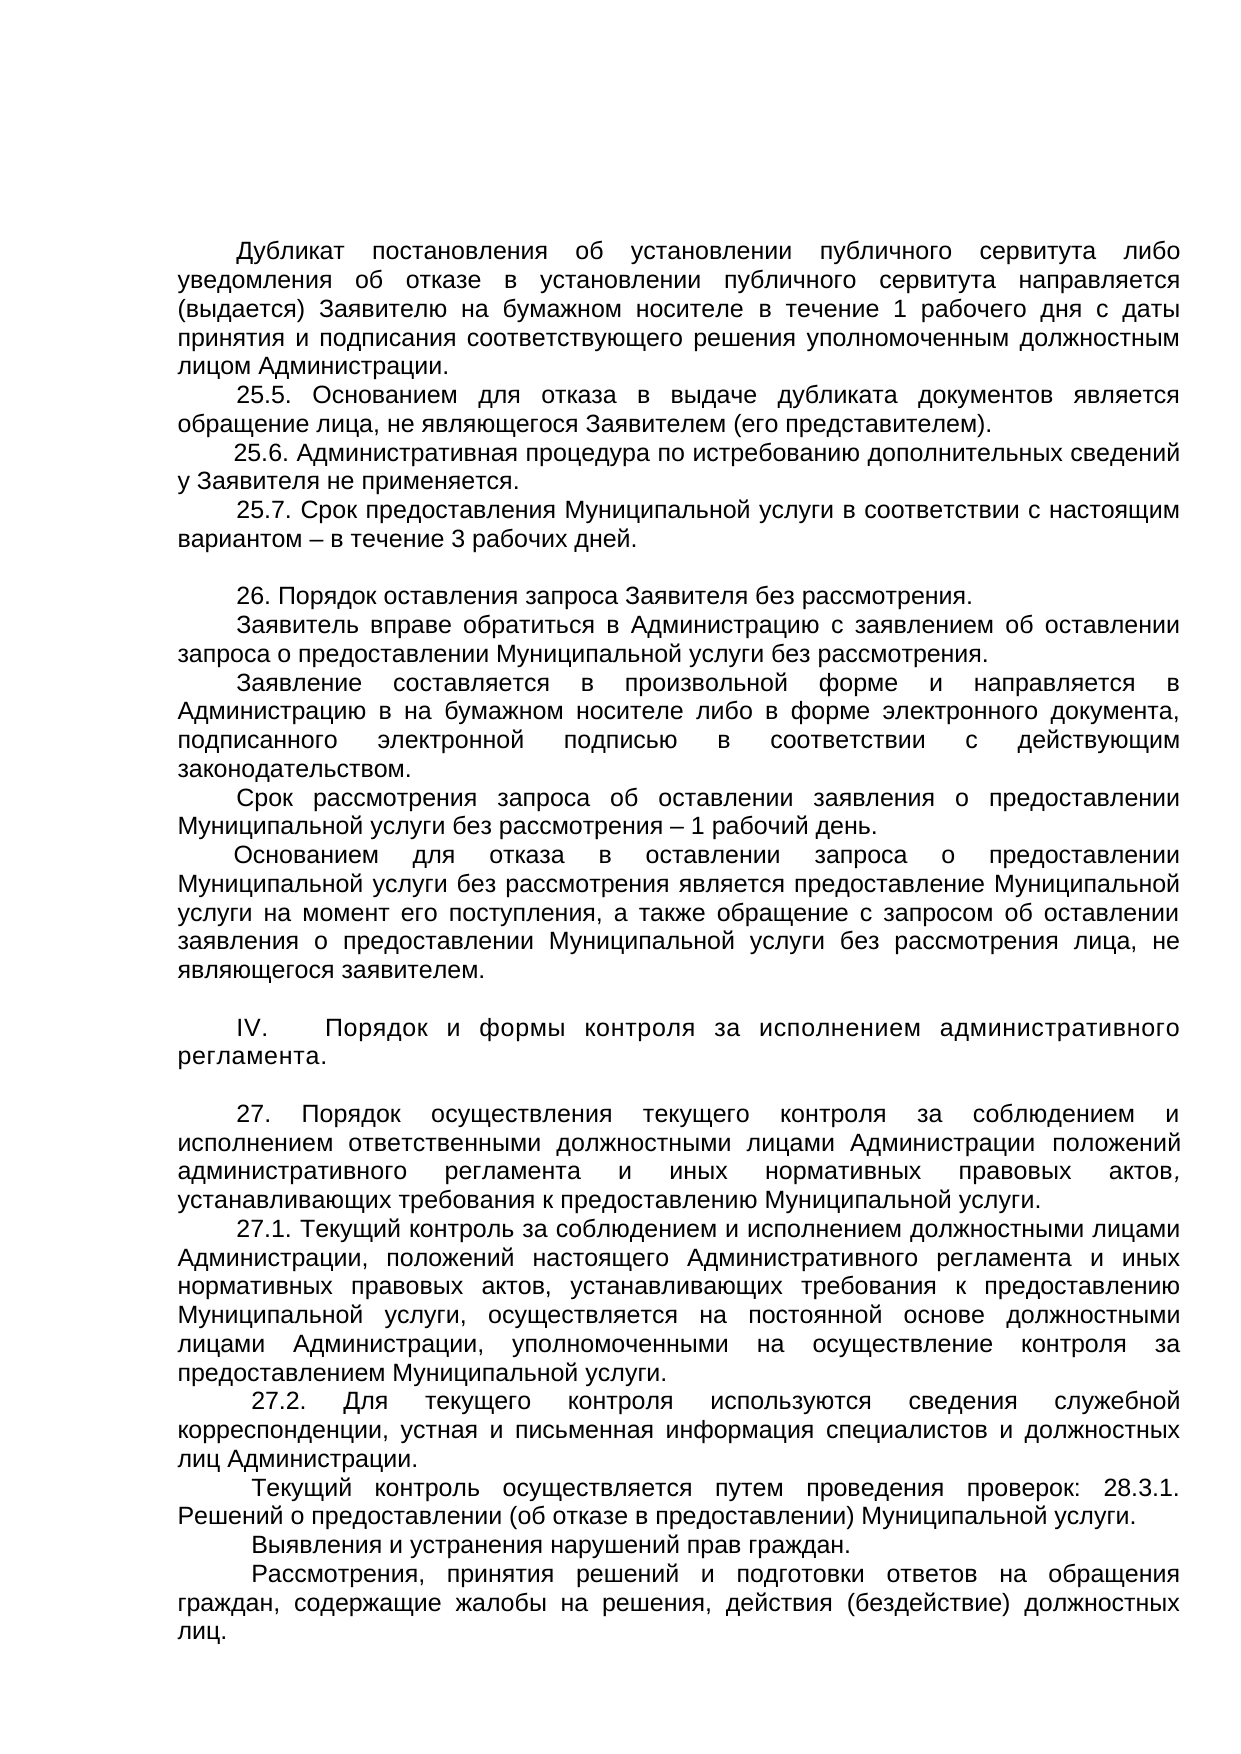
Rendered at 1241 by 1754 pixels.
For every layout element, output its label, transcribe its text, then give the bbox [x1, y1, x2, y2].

text 25.7. Срок предоставления Муниципальной услуги в соответствии с настоящим вариантом – в течение 3 рабочих дней. [177, 495, 1181, 552]
text Дубликат постановления об установлении публичного сервитута либо уведомления об отказе в установлении публичного сервитута направляется (выдается) Заявителю на бумажном носителе в течение 1 рабочего дня с даты принятия и подписания соответствующего решения уполномоченным должностным лицом Администрации. [177, 236, 1181, 380]
text 27.2. Для текущего контроля используются сведения служебной корреспонденции, устная и письменная информация специалистов и должностных лиц Администрации. [177, 1386, 1181, 1472]
text Заявление составляется в произвольной форме и направляется в Администрацию в на бумажном носителе либо в форме электронного документа, подписанного электронной подписью в соответствии с действующим законодательством. [177, 667, 1181, 782]
list Порядок и формы контроля за исполнением административного регламента. [177, 1012, 1181, 1070]
text Рассмотрения, принятия решений и подготовки ответов на обращения граждан, содержащие жалобы на решения, действия (бездействие) должностных лиц. [177, 1559, 1181, 1645]
text Заявитель вправе обратиться в Администрацию с заявлением об оставлении запроса о предоставлении Муниципальной услуги без рассмотрения. [177, 610, 1181, 667]
text Текущий контроль осуществляется путем проведения проверок: 28.3.1. Решений о предоставлении (об отказе в предоставлении) Муниципальной услуги. [177, 1472, 1181, 1530]
text Срок рассмотрения запроса об оставлении заявления о предоставлении Муниципальной услуги без рассмотрения – 1 рабочий день. [177, 782, 1181, 840]
text Основанием для отказа в оставлении запроса о предоставлении Муниципальной услуги без рассмотрения является предоставление Муниципальной услуги на момент его поступления, а также обращение с запросом об оставлении заявления о предоставлении Муниципальной услуги без рассмотрения лица, не являющегося заявителем. [177, 840, 1181, 984]
text 25.6. Административная процедура по истребованию дополнительных сведений у Заявителя не применяется. [177, 437, 1181, 495]
text 25.5. Основанием для отказа в выдаче дубликата документов является обращение лица, не являющегося Заявителем (его представителем). [177, 380, 1181, 437]
text 27. Порядок осуществления текущего контроля за соблюдением и исполнением ответственными должностными лицами Администрации положений административного регламента и иных нормативных правовых актов, устанавливающих требования к предоставлению Муниципальной услуги. [177, 1099, 1181, 1214]
text Выявления и устранения нарушений прав граждан. [177, 1530, 1181, 1559]
text 26. Порядок оставления запроса Заявителя без рассмотрения. [177, 581, 1181, 610]
text 27.1. Текущий контроль за соблюдением и исполнением должностными лицами Администрации, положений настоящего Административного регламента и иных нормативных правовых актов, устанавливающих требования к предоставлению Муниципальной услуги, осуществляется на постоянной основе должностными лицами Администрации, уполномоченными на осуществление контроля за предоставлением Муниципальной услуги. [177, 1214, 1181, 1386]
